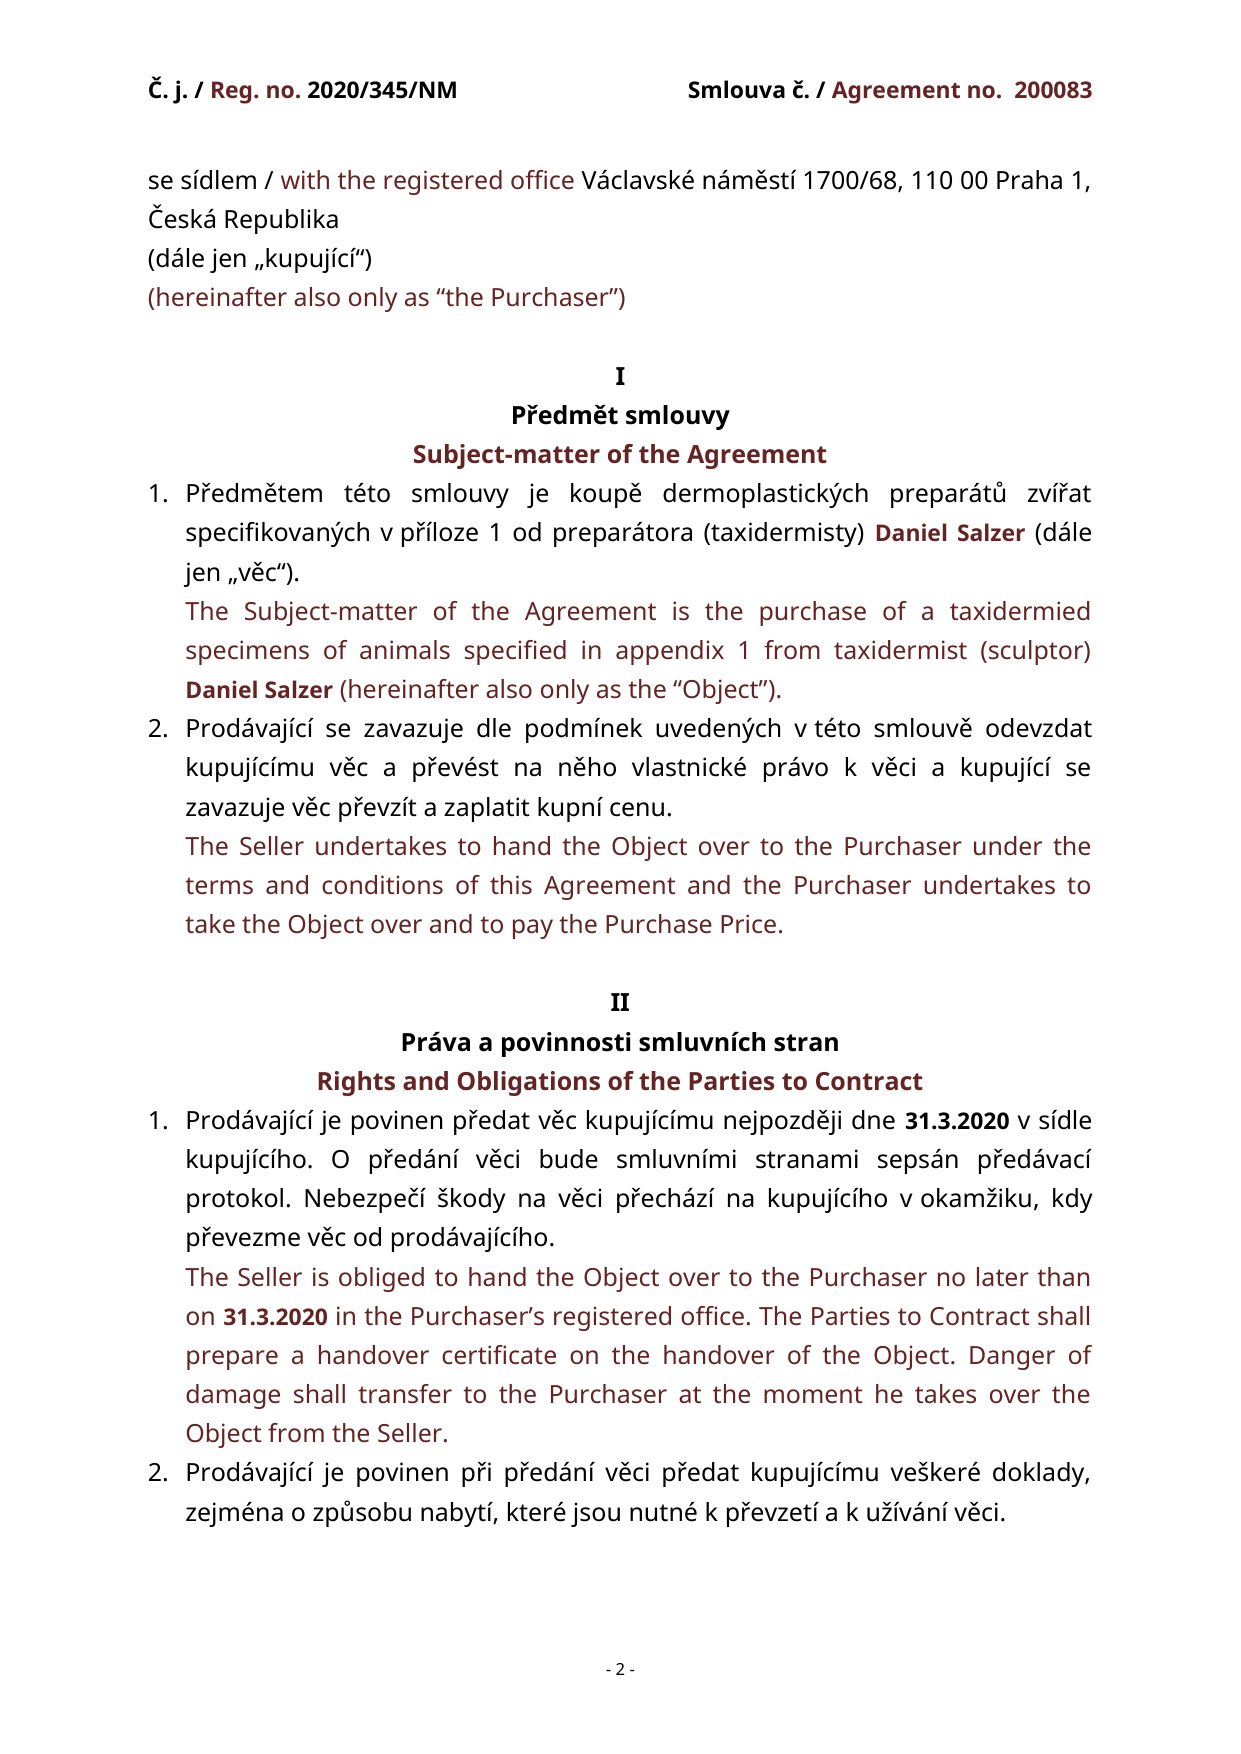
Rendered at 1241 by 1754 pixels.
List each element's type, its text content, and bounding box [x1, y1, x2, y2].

list Prodávající je povinen při předání věci předat kupujícímu veškeré doklady, zejména o způsobu nabytí, které jsou nutné k převzetí a k užívání věci. [148, 1455, 1092, 1528]
text (hereinafter also only as “the Purchaser”) [148, 280, 1092, 314]
text Rights and Obligations of the Parties to Contract [148, 1063, 1092, 1097]
text The Seller undertakes to hand the Object over to the Purchaser under the terms and conditions of this Agreement and the Purchaser undertakes to take the Object over and to pay the Purchase Price. [185, 828, 1092, 941]
text Subject-matter of the Agreement [148, 437, 1092, 471]
text Předmět smlouvy [148, 397, 1092, 432]
text se sídlem / with the registered office Václavské náměstí 1700/68, 110 00 Praha 1, Česká Republika [148, 162, 1092, 236]
text (dále jen „kupující“) [148, 241, 1092, 275]
list Prodávající je povinen předat věc kupujícímu nejpozději dne 31.3.2020 v sídle kupujícího. O předání věci bude smluvními stranami sepsán předávací protokol. Nebezpečí škody na věci přechází na kupujícího v okamžiku, kdy převezme věc od prodávajícího. [148, 1102, 1092, 1254]
text The Subject-matter of the Agreement is the purchase of a taxidermied specimens of animals specified in appendix 1 from taxidermist (sculptor) Daniel Salzer (hereinafter also only as the “Object”). [185, 593, 1092, 706]
text Práva a povinnosti smluvních stran [148, 1024, 1092, 1058]
text The Seller is obliged to hand the Object over to the Purchaser no later than on 31.3.2020 in the Purchaser’s registered office. The Parties to Contract shall prepare a handover certificate on the handover of the Object. Danger of damage shall transfer to the Purchaser at the moment he takes over the Object from the Seller. [185, 1259, 1092, 1450]
text II [148, 985, 1092, 1019]
text I [148, 358, 1092, 392]
list Prodávající se zavazuje dle podmínek uvedených v této smlouvě odevzdat kupujícímu věc a převést na něho vlastnické právo k věci a kupující se zavazuje věc převzít a zaplatit kupní cenu. [148, 711, 1092, 823]
list Předmětem této smlouvy je koupě dermoplastických preparátů zvířat specifikovaných v příloze 1 od preparátora (taxidermisty) Daniel Salzer (dále jen „věc“). [148, 476, 1092, 588]
